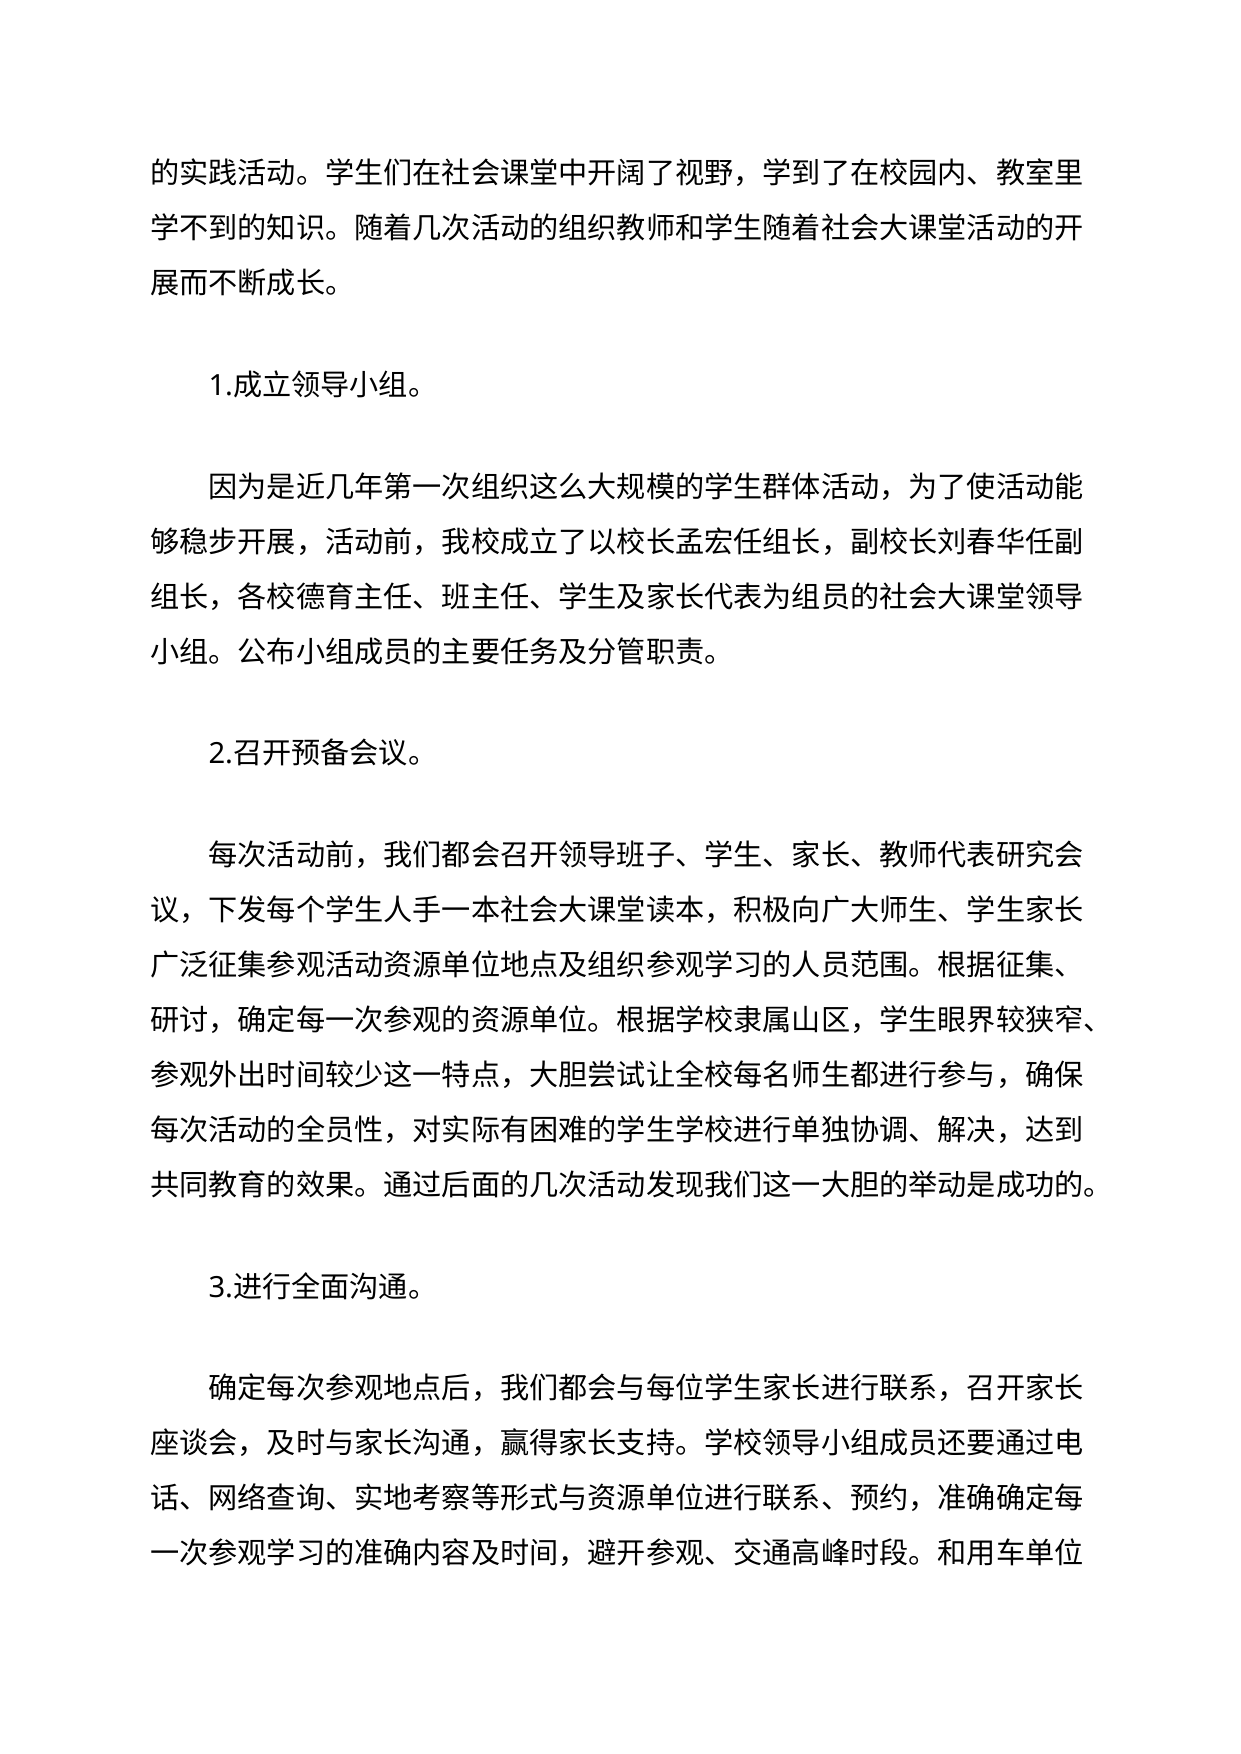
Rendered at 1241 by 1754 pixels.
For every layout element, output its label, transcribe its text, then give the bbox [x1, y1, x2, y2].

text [150, 150, 1090, 302]
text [150, 1365, 1090, 1572]
text 1.成立领导小组。 [150, 362, 1090, 404]
text 因为是近几年第一次组织这么大规模的学生群体活动，为了使活动能够稳步开展，活动前，我校成立了以校长孟宏任组长，副校长刘春华任副组长，各校德育主任、班主任、学生及家长代表为组员的社会大课堂领导小组。公布小组成员的主要任务及分管职责。 [150, 463, 1090, 671]
text 每次活动前，我们都会召开领导班子、学生、家长、教师代表研究会议，下发每个学生人手一本社会大课堂读本，积极向广大师生、学生家长广泛征集参观活动资源单位地点及组织参观学习的人员范围。根据征集、研讨，确定每一次参观的资源单位。根据学校隶属山区，学生眼界较狭窄、参观外出时间较少这一特点，大胆尝试让全校每名师生都进行参与，确保每次活动的全员性，对实际有困难的学生学校进行单独协调、解决，达到共同教育的效果。通过后面的几次活动发现我们这一大胆的举动是成功的。 [150, 832, 1090, 1204]
text 3.进行全面沟通。 [150, 1263, 1090, 1306]
text 2.召开预备会议。 [150, 730, 1090, 772]
